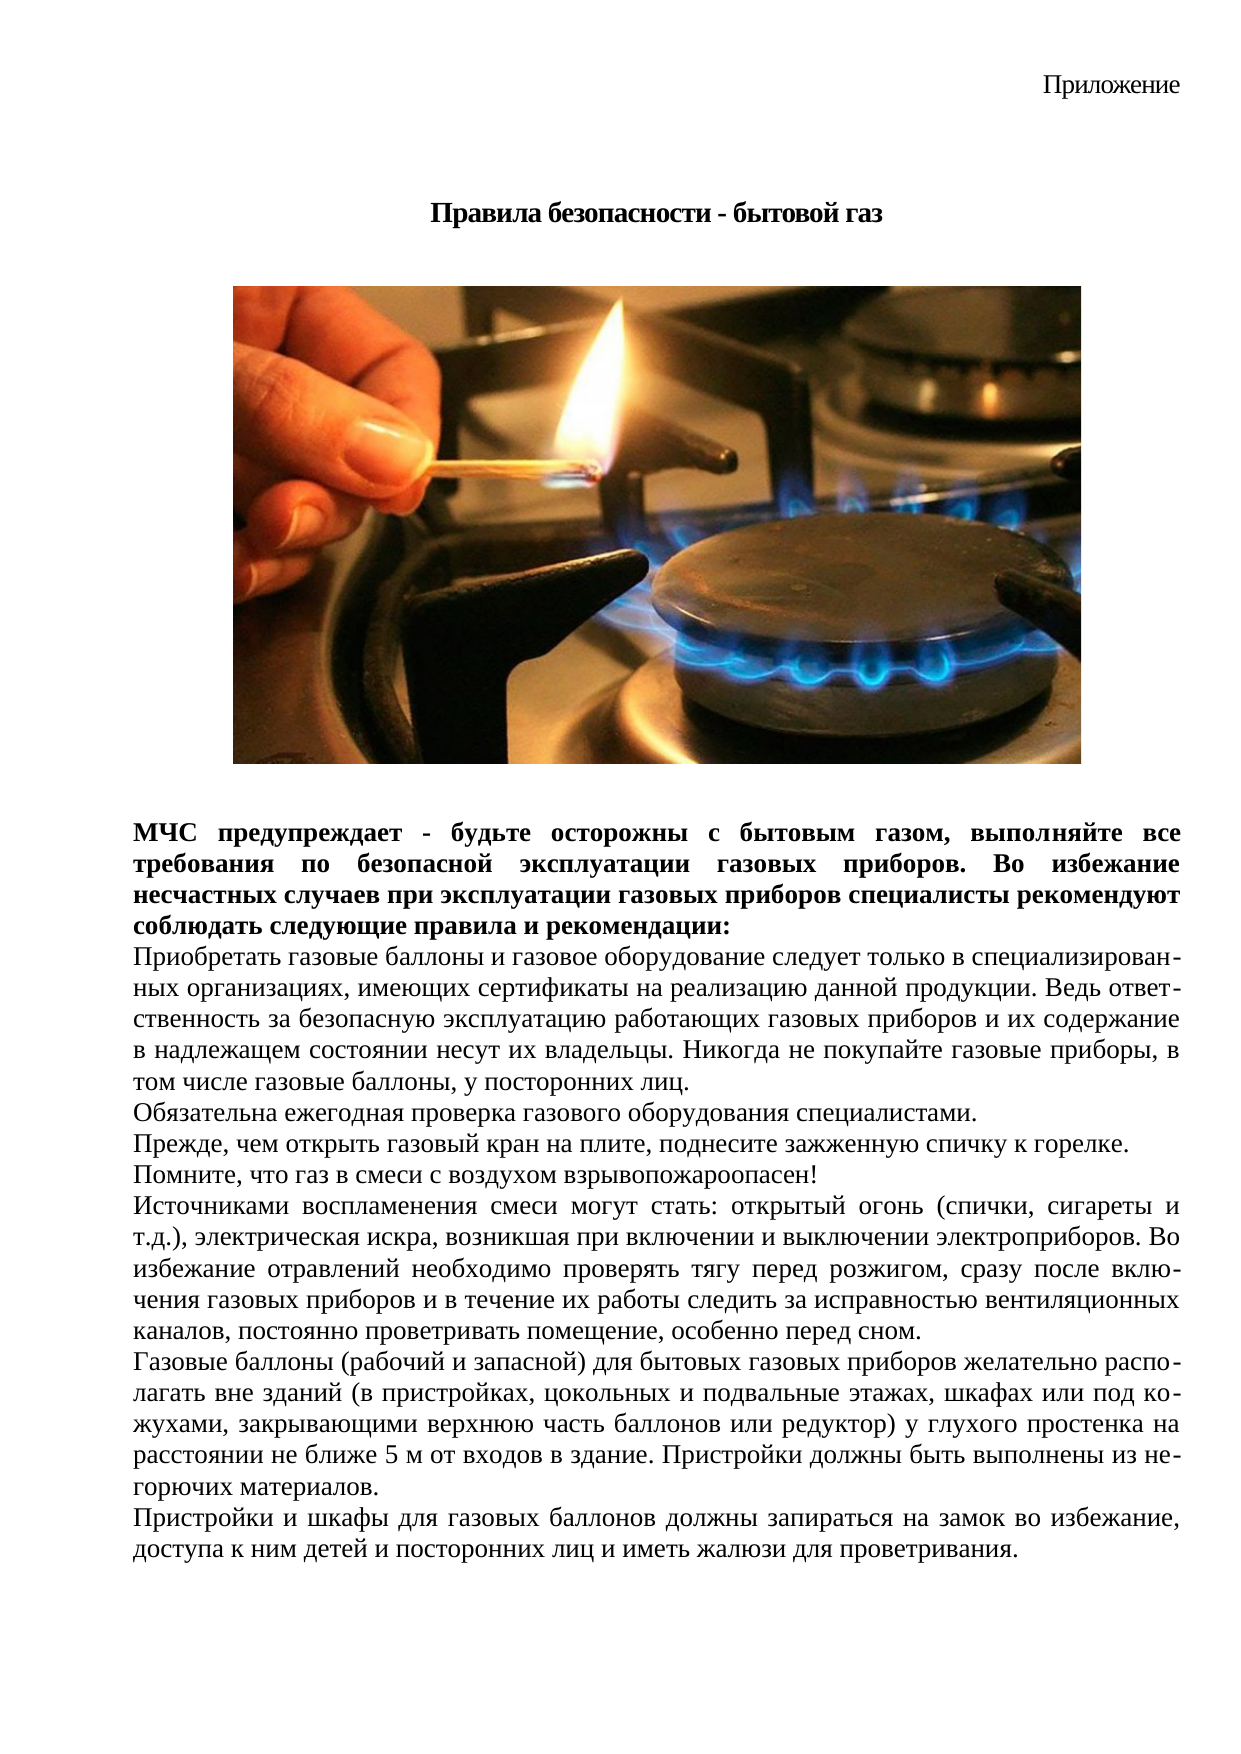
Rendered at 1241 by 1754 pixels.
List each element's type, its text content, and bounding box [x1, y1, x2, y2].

text Газовые баллоны (рабочий и запасной) для бытовых газовых приборов желательно располагать вне зданий (в пристройках, цокольных и подвальные этажах, шкафах или под кожухами, закрывающими верхнюю часть баллонов или редуктор) у глухого простенка на расстоянии не ближе 5 м от входов в здание. Пристройки должны быть выполнены из негорючих материалов. [133, 1345, 1181, 1501]
text Приобретать газовые баллоны и газовое оборудование следует только в специализированных организациях, имеющих сертификаты на реализацию данной продукции. Ведь ответственность за безопасную эксплуатацию работающих газовых приборов и их содержание в надлежащем состоянии несут их владельцы. Никогда не покупайте газовые приборы, в том числе газовые баллоны, у посторонних лиц. [133, 940, 1181, 1096]
text МЧС предупреждает - будьте осторожны с бытовым газом, выполняйте все требования по безопасной эксплуатации газовых приборов. Во избежание несчастных случаев при эксплуатации газовых приборов специалисты рекомендуют соблюдать следующие правила и рекомендации: [133, 816, 1181, 940]
text Правила безопасности - бытовой газ [133, 158, 1181, 228]
picture [233, 286, 1082, 764]
text Пристройки и шкафы для газовых баллонов должны запираться на замок во избежание, доступа к ним детей и посторонних лиц и иметь жалюзи для проветривания. [133, 1501, 1181, 1563]
text Прежде, чем открыть газовый кран на плите, поднесите зажженную спичку к горелке. [133, 1127, 1181, 1158]
text Помните, что газ в смеси с воздухом взрывопожароопасен! [133, 1158, 1181, 1189]
text Источниками воспламенения смеси могут стать: открытый огонь (спички, сигареты и т.д.), электрическая искра, возникшая при включении и выключении электроприборов. Во избежание отравлений необходимо проверять тягу перед розжигом, сразу после включения газовых приборов и в течение их работы следить за исправностью вентиляционных каналов, постоянно проветривать помещение, особенно перед сном. [133, 1189, 1181, 1345]
text Приложение [133, 29, 1181, 100]
text Обязательна ежегодная проверка газового оборудования специалистами. [133, 1096, 1181, 1127]
